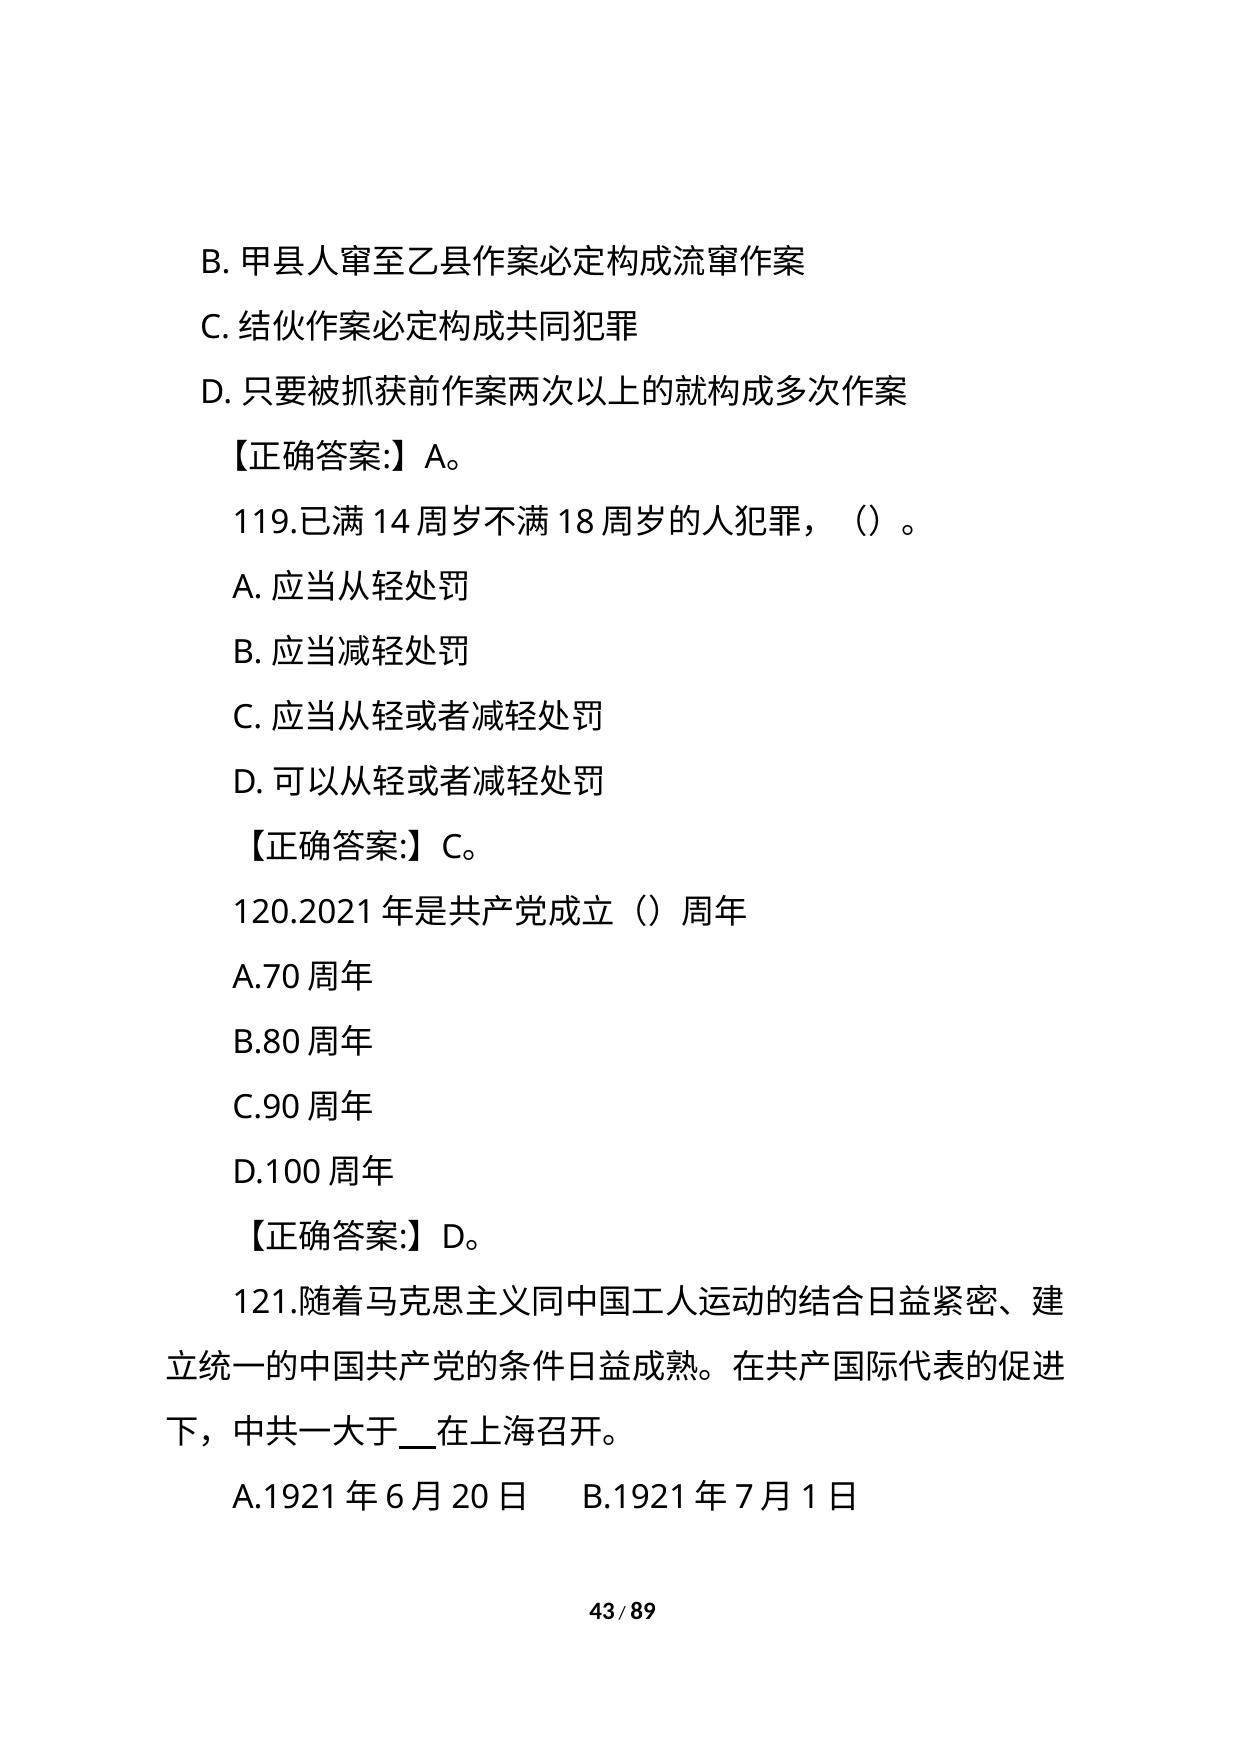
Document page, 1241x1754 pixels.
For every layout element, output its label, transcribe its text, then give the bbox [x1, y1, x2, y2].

text 121.随着马克思主义同中国工人运动的结合日益紧密、建立统一的中国共产党的条件日益成熟。在共产国际代表的促进下，中共一大于 在上海召开。 [165, 1267, 1075, 1462]
text D.100周年 [165, 1137, 1075, 1202]
text 【正确答案:】A。 [165, 422, 1075, 487]
text C.90周年 [165, 1072, 1075, 1137]
text B.80周年 [165, 1007, 1075, 1072]
text A. 应当从轻处罚 [165, 552, 1075, 617]
text 【正确答案:】D。 [165, 1202, 1075, 1267]
text B. 应当减轻处罚 [165, 617, 1075, 682]
text C. 应当从轻或者减轻处罚 [165, 682, 1075, 747]
text B. 甲县人窜至乙县作案必定构成流窜作案 [165, 227, 1075, 292]
text A.70周年 [165, 942, 1075, 1007]
text 120.2021年是共产党成立（）周年 [165, 877, 1075, 942]
text 【正确答案:】C。 [165, 812, 1075, 877]
text D. 只要被抓获前作案两次以上的就构成多次作案 [165, 357, 1075, 422]
text 119.已满14周岁不满18周岁的人犯罪，（）。 [165, 487, 1075, 552]
text D. 可以从轻或者减轻处罚 [165, 747, 1075, 812]
text C. 结伙作案必定构成共同犯罪 [165, 292, 1075, 357]
text A.1921年6月20日 B.1921年7月1日 [165, 1462, 1075, 1527]
